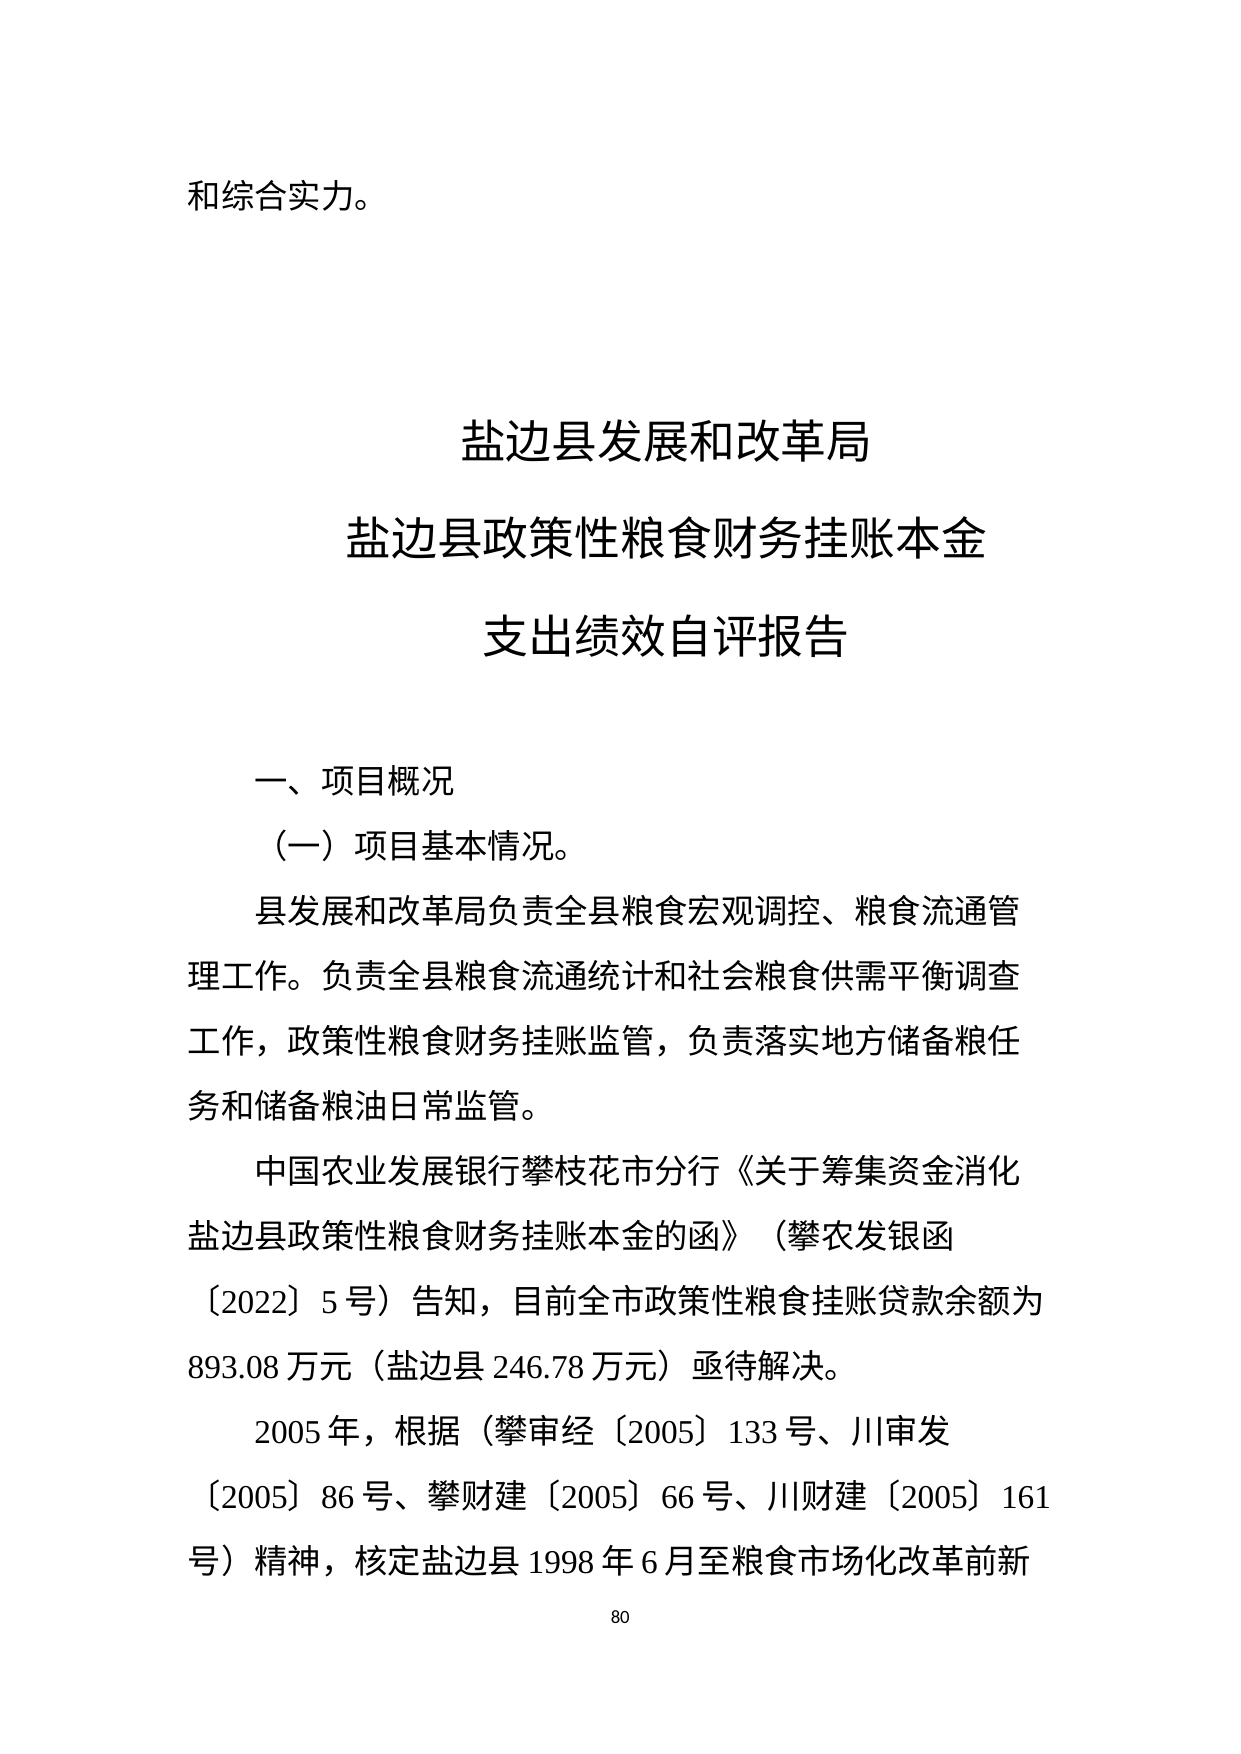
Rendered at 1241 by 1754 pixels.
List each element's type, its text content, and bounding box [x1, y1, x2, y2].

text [187, 162, 1053, 227]
text 中国农业发展银行攀枝花市分行《关于筹集资金消化盐边县政策性粮食财务挂账本金的函》（攀农发银函〔2022〕5号）告知，目前全市政策性粮食挂账贷款余额为893.08万元（盐边县246.78万元）亟待解决。 [187, 1137, 1053, 1397]
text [187, 1397, 1053, 1592]
text 盐边县发展和改革局 [187, 389, 1053, 487]
text 盐边县政策性粮食财务挂账本金 [187, 487, 1053, 584]
text （一）项目基本情况。 [187, 812, 1053, 877]
text 支出绩效自评报告 [187, 584, 1053, 682]
text 一、项目概况 [187, 747, 1053, 812]
text 县发展和改革局负责全县粮食宏观调控、粮食流通管理工作。负责全县粮食流通统计和社会粮食供需平衡调查工作，政策性粮食财务挂账监管，负责落实地方储备粮任务和储备粮油日常监管。 [187, 877, 1053, 1137]
